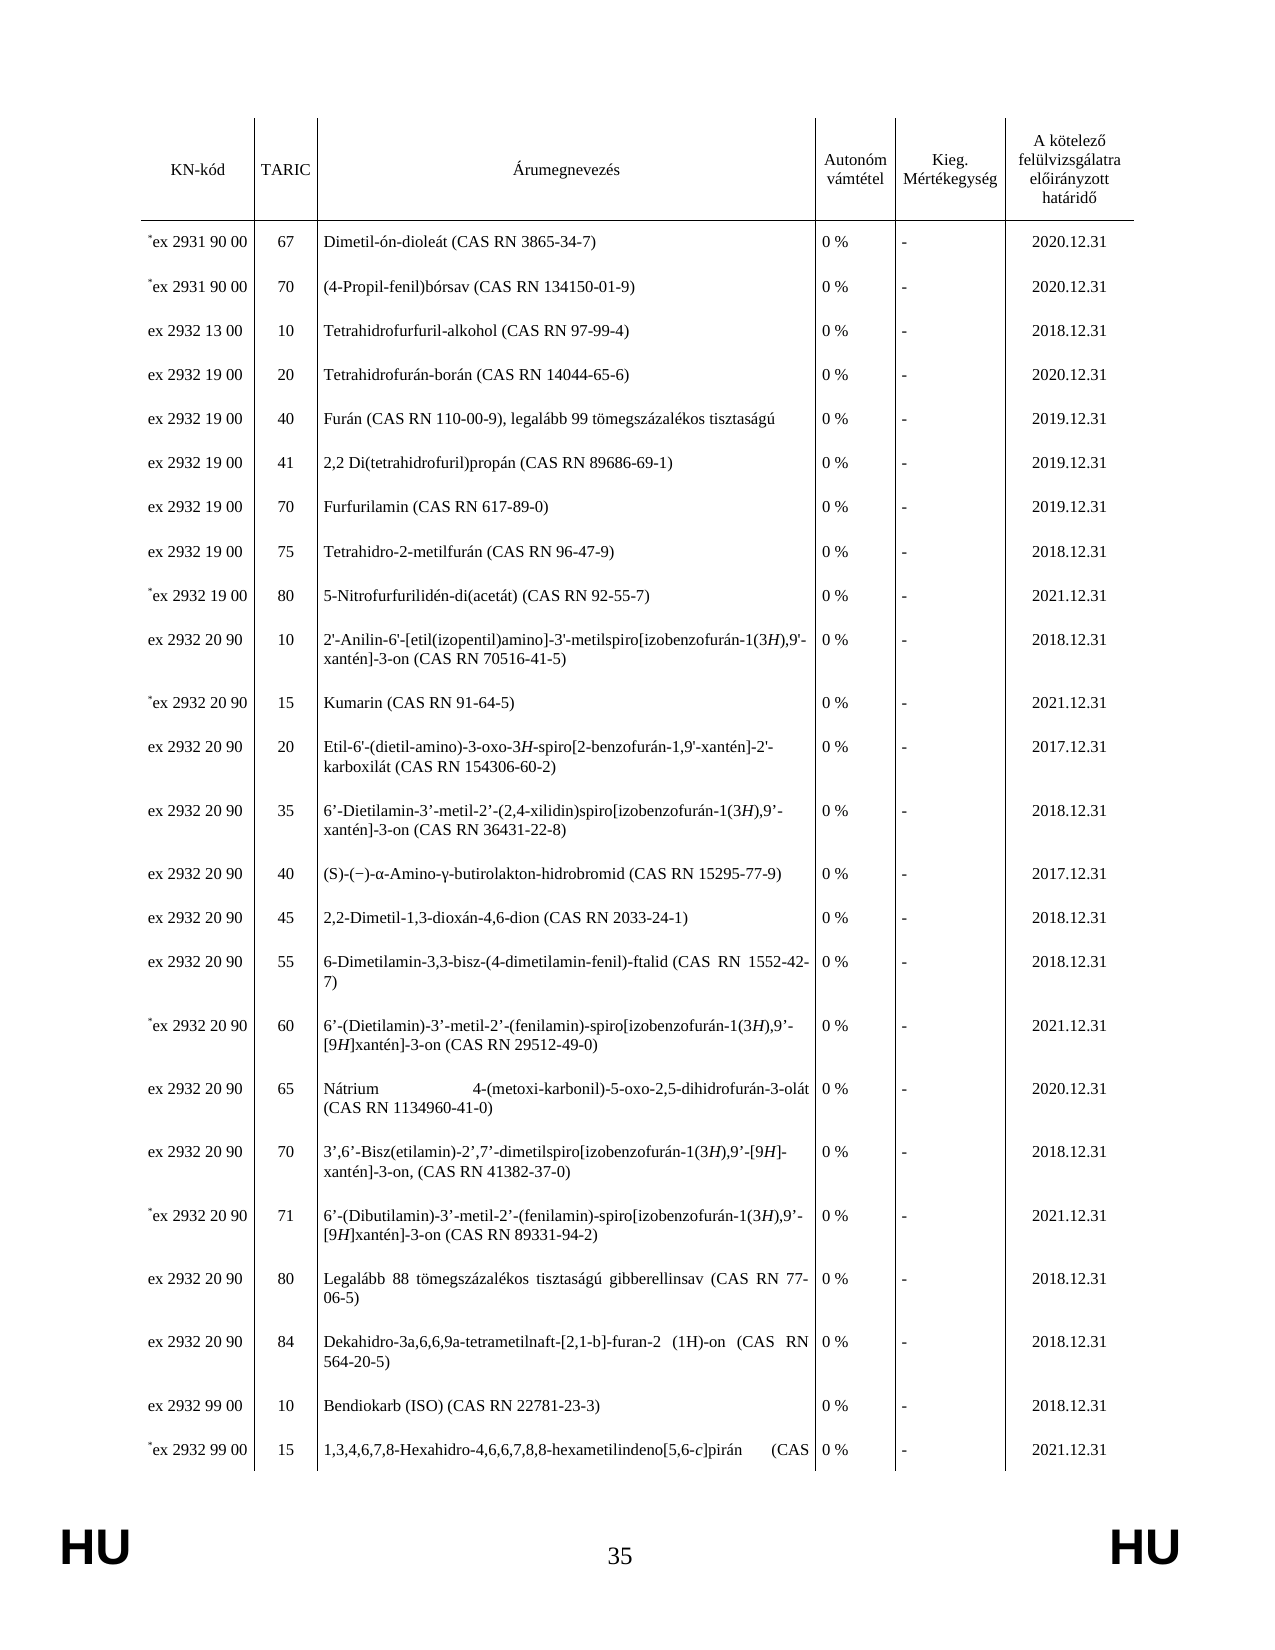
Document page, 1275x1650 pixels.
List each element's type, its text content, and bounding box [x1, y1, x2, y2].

table_header A kötelező felülvizsgálatra előirányzott határidő [1006, 118, 1134, 220]
table_header TARIC [255, 118, 317, 220]
table_header KN-kód [141, 118, 254, 220]
table_header Kieg. Mértékegység [896, 118, 1005, 220]
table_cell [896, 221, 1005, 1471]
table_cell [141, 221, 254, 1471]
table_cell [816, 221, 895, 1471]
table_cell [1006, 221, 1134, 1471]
table_header Árumegnevezés [318, 118, 815, 220]
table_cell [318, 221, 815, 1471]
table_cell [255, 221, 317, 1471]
table_header Autonóm vámtétel [816, 118, 895, 220]
